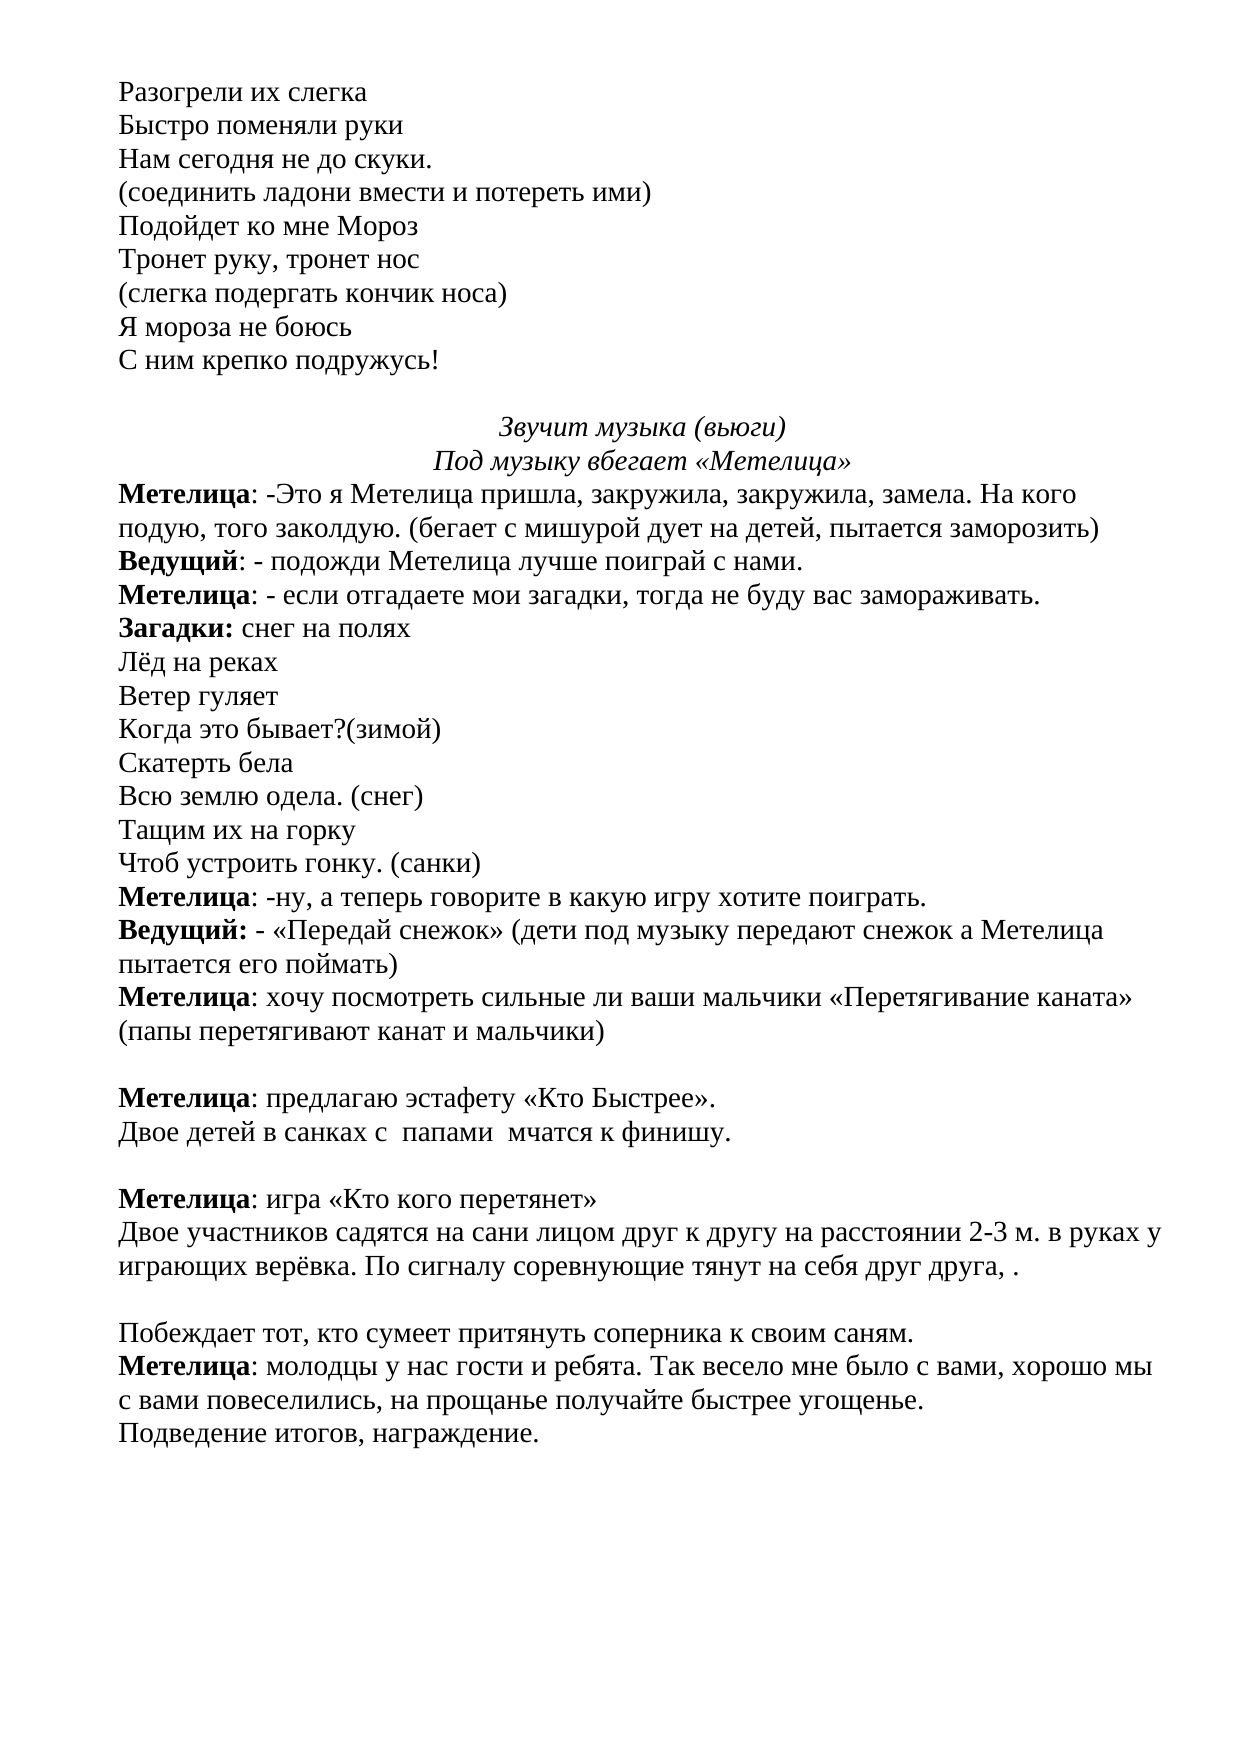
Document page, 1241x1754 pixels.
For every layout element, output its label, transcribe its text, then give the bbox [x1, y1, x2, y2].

text Звучит музыка (вьюги) [118, 409, 1167, 443]
text Метелица: -ну, а теперь говорите в какую игру хотите поиграть. [118, 879, 1167, 912]
text Ветер гуляет [118, 678, 1167, 711]
text Загадки: снег на полях [118, 611, 1167, 644]
text С ним крепко подружусь! [118, 342, 1167, 376]
text Под музыку вбегает «Метелица» [118, 443, 1167, 476]
text Метелица: -Это я Метелица пришла, закружила, закружила, замела. На кого подую, того заколдую. (бегает с мишурой дует на детей, пытается заморозить) [118, 476, 1167, 543]
text Чтоб устроить гонку. (санки) [118, 845, 1167, 879]
text Подойдет ко мне Мороз [118, 208, 1167, 242]
text Тронет руку, тронет нос [118, 242, 1167, 275]
text (слегка подергать кончик носа) [118, 275, 1167, 309]
text Ведущий: - «Передай снежок» (дети под музыку передают снежок а Метелица пытается его поймать) [118, 912, 1167, 979]
text Тащим их на горку [118, 812, 1167, 845]
text Двое детей в санках с папами мчатся к финишу. [118, 1114, 1167, 1147]
text Быстро поменяли руки [118, 107, 1167, 141]
text Когда это бывает?(зимой) [118, 711, 1167, 745]
text Метелица: молодцы у нас гости и ребята. Так весело мне было с вами, хорошо мы с вами повеселились, на прощанье получайте быстрее угощенье. [118, 1348, 1167, 1416]
text Двое участников садятся на сани лицом друг к другу на расстоянии 2-3 м. в руках у играющих верёвка. По сигналу соревнующие тянут на себя друг друга, . [118, 1214, 1167, 1281]
text Метелица: хочу посмотреть сильные ли ваши мальчики «Перетягивание каната» (папы перетягивают канат и мальчики) [118, 979, 1167, 1047]
text Подведение итогов, награждение. [118, 1416, 1167, 1449]
text Побеждает тот, кто сумеет притянуть соперника к своим саням. [118, 1315, 1167, 1348]
text Метелица: игра «Кто кого перетянет» [118, 1181, 1167, 1214]
text Метелица: - если отгадаете мои загадки, тогда не буду вас замораживать. [118, 577, 1167, 611]
text Всю землю одела. (снег) [118, 778, 1167, 812]
text Я мороза не боюсь [118, 309, 1167, 342]
text (соединить ладони вмести и потереть ими) [118, 174, 1167, 208]
text Нам сегодня не до скуки. [118, 141, 1167, 174]
text Разогрели их слегка [118, 74, 1167, 107]
text Ведущий: - подожди Метелица лучше поиграй с нами. [118, 543, 1167, 577]
text Скатерть бела [118, 745, 1167, 778]
text Метелица: предлагаю эстафету «Кто Быстрее». [118, 1080, 1167, 1114]
text Лёд на реках [118, 644, 1167, 678]
